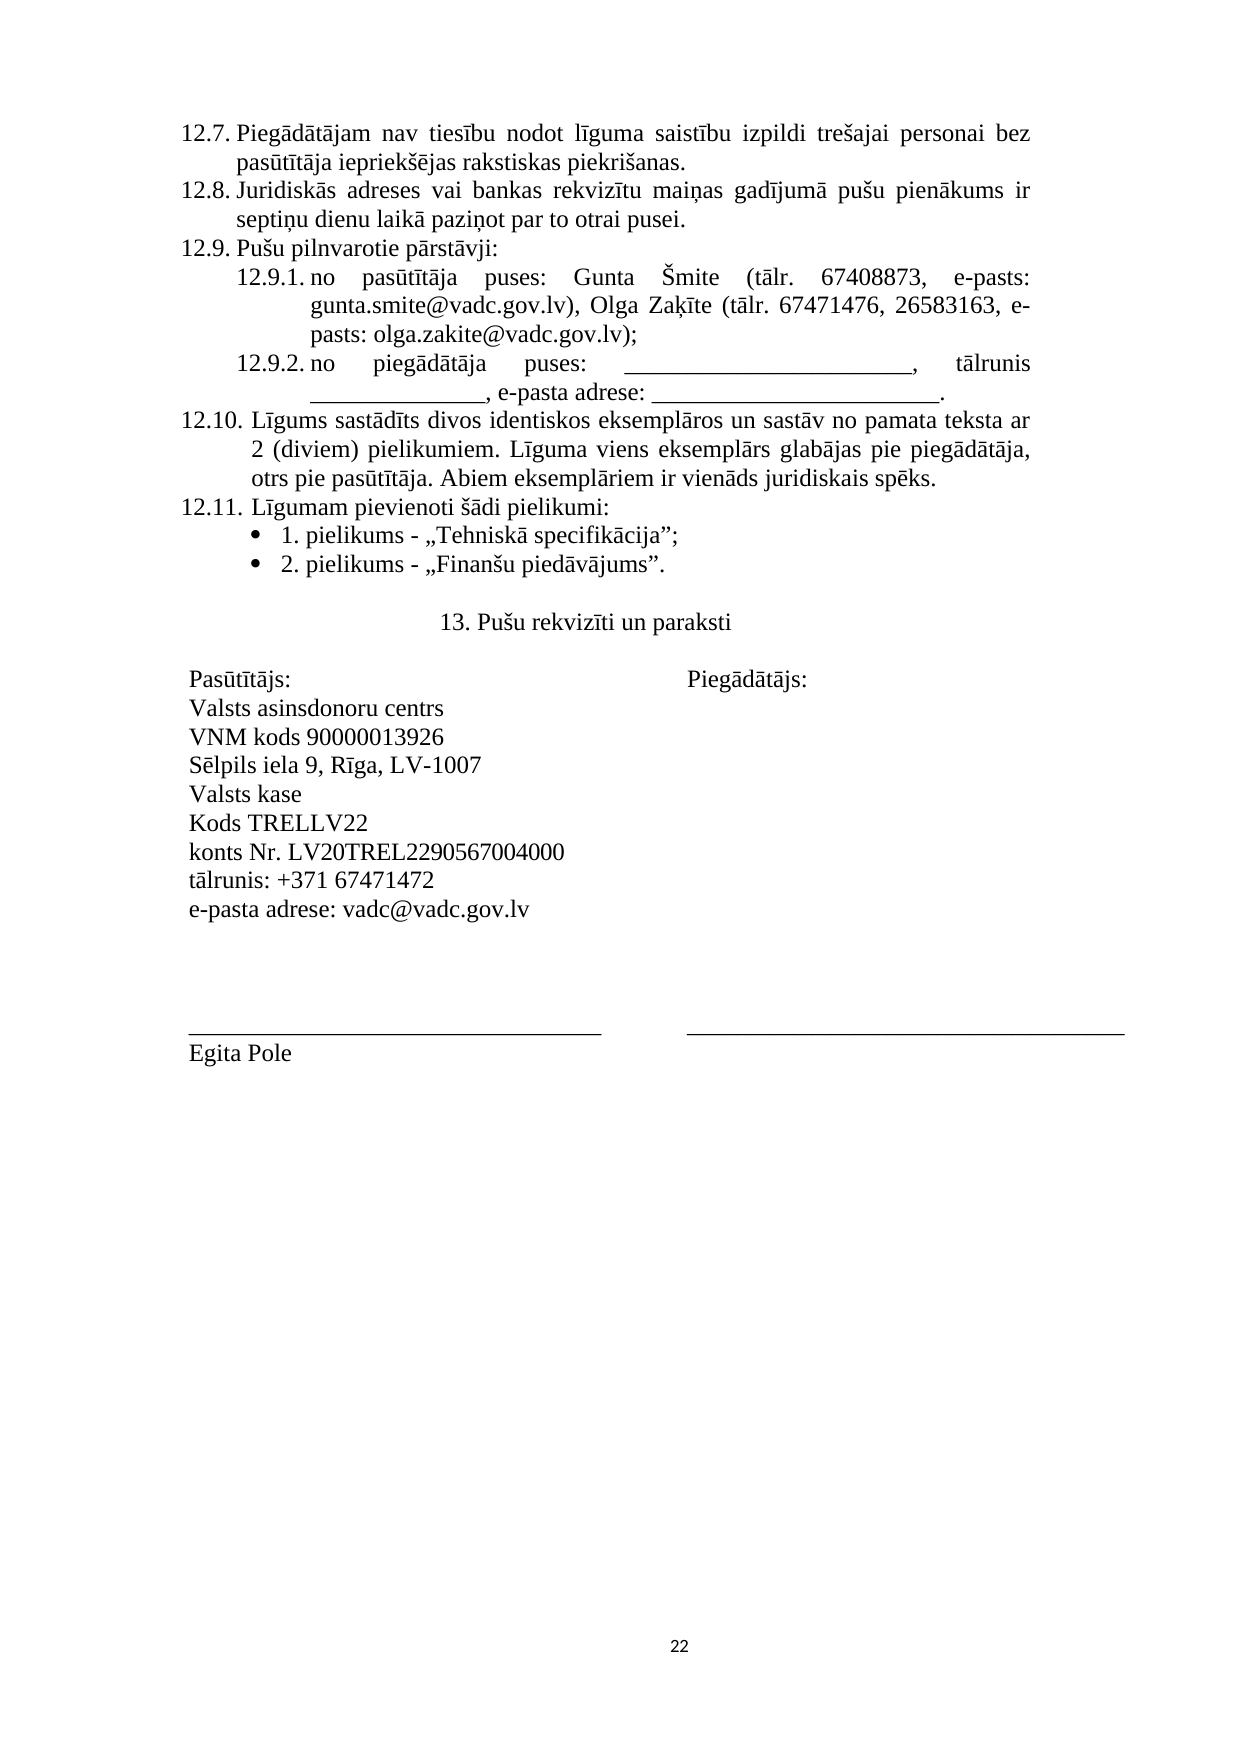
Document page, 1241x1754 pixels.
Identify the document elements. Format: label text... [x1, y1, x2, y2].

list Piegādātājam nav tiesību nodot līguma saistību izpildi trešajai personai bez pasūtītāja iepriekšējas rakstiskas piekrišanas. [181, 118, 1031, 176]
list no pasūtītāja puses: Gunta Šmite (tālr. 67408873, e-pasts: gunta.smite@vadc.gov.lv), Olga Zaķīte (tālr. 67471476, 26583163, e-pasts: olga.zakite@vadc.gov.lv); [236, 262, 1031, 348]
list 2. pielikums - „Finanšu piedāvājums”. [251, 549, 1031, 578]
list Pušu pilnvarotie pārstāvji: [181, 233, 1031, 262]
list Līgumam pievienoti šādi pielikumi: [181, 492, 1031, 521]
list Līgums sastādīts divos identiskos eksemplāros un sastāv no pamata teksta ar 2 (diviem) pielikumiem. Līguma viens eksemplārs glabājas pie piegādātāja, otrs pie pasūtītāja. Abiem eksemplāriem ir vienāds juridiskais spēks. [181, 406, 1031, 492]
list no piegādātāja puses: _______________________, tālrunis ______________, e-pasta adrese: _______________________. [236, 348, 1031, 406]
list 1. pielikums - „Tehniskā specifikācija”; [251, 521, 1031, 549]
table_header Piegādātājs: ___________________________________ [676, 664, 1229, 1096]
list Juridiskās adreses vai bankas rekvizītu maiņas gadījumā pušu pienākums ir septiņu dienu laikā paziņot par to otrai pusei. [181, 176, 1031, 233]
list Pušu rekvizīti un paraksti [140, 607, 1031, 636]
table_header Pasūtītājs: Valsts asinsdonoru centrs VNM kods 90000013926 Sēlpils iela 9, Rīga, LV-1007 Valsts kase Kods TRELLV22 konts Nr. LV20TREL2290567004000 tālrunis: +371 67471472 e-pasta adrese: vadc@vadc.gov.lv _________________________________ Egita Pole [177, 664, 676, 1096]
